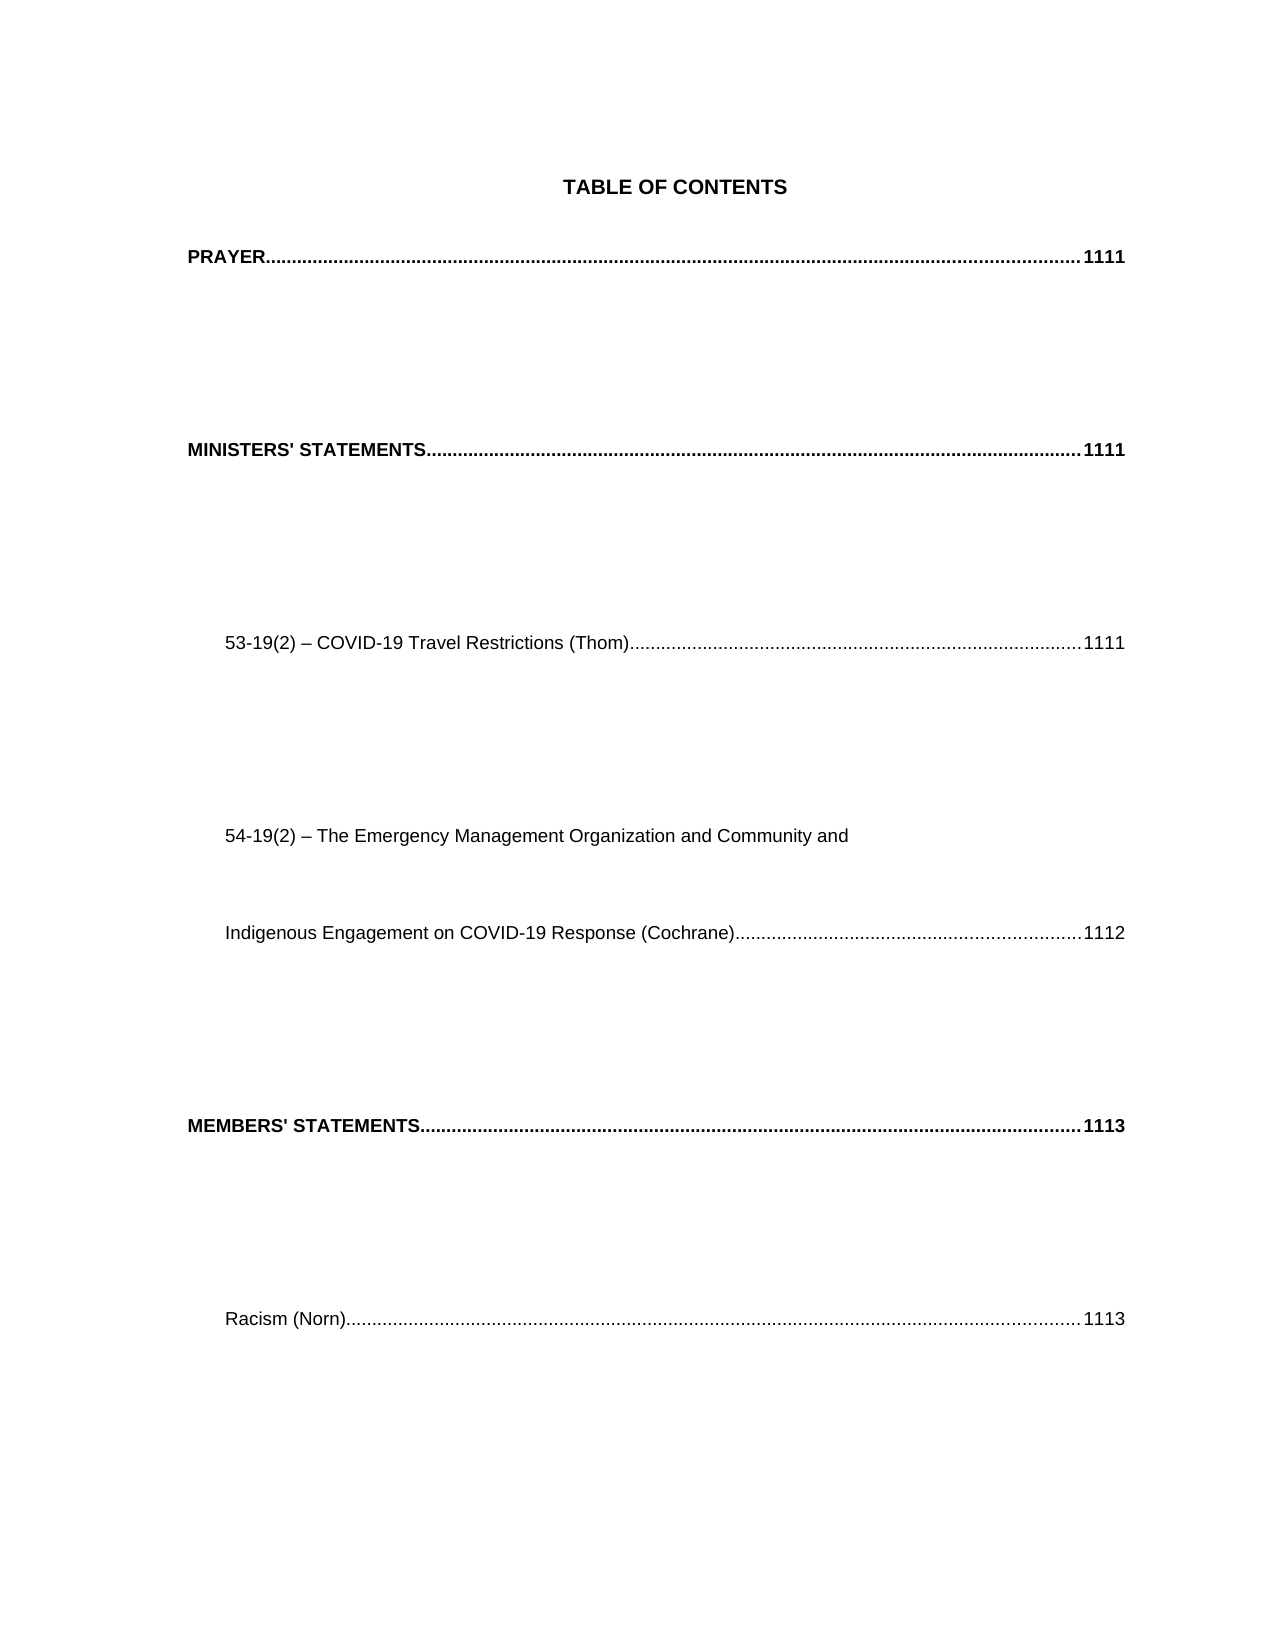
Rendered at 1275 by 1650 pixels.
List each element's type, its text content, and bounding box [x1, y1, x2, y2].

text MINISTERS' STATEMENTS 1111 [187, 439, 1162, 460]
text 54-19(2) – The Emergency Management Organization and Community and [225, 825, 1162, 846]
text Indigenous Engagement on COVID-19 Response (Cochrane) 1112 [225, 921, 1162, 943]
text PRAYER 1111 [187, 246, 1162, 267]
text Racism (Norn) 1113 [225, 1308, 1162, 1329]
subtitle TABLE OF CONTENTS [187, 175, 1162, 199]
text 53-19(2) – COVID-19 Travel Restrictions (Thom) 1111 [225, 632, 1162, 653]
text MEMBERS' STATEMENTS 1113 [187, 1114, 1162, 1136]
